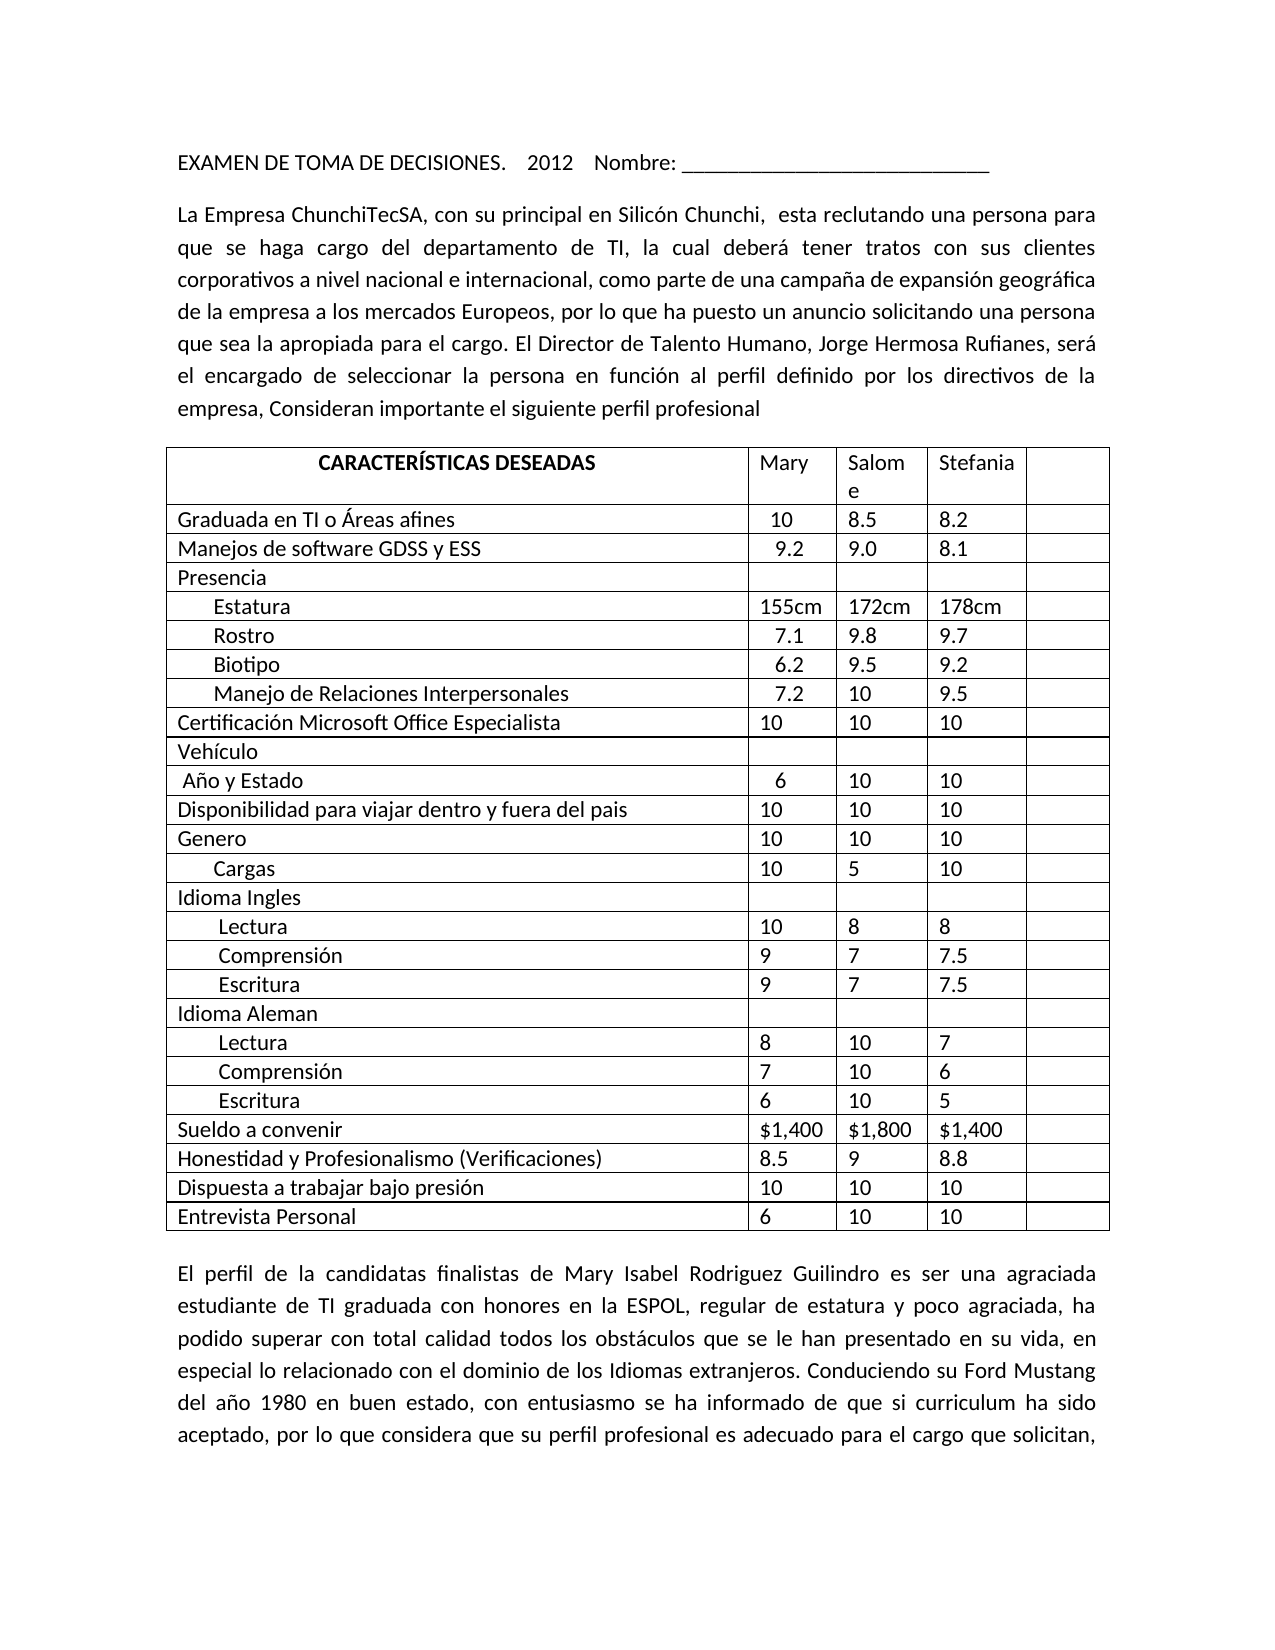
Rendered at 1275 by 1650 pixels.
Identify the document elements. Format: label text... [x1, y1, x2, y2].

table_cell [1027, 883, 1109, 911]
table_header Mary [749, 448, 836, 504]
table_cell Manejos de software GDSS y ESS [167, 534, 748, 562]
table_cell 5 [837, 854, 927, 882]
table_cell 10 [928, 766, 1026, 794]
table_cell [1027, 970, 1109, 998]
table_cell $1,800 [837, 1115, 927, 1143]
table_cell Presencia [167, 563, 748, 591]
table_cell 10 [837, 1057, 927, 1085]
table_cell [928, 563, 1026, 591]
table_cell 8 [749, 1028, 836, 1056]
table_cell 8 [928, 912, 1026, 940]
table_cell [749, 999, 836, 1027]
table_cell 10 [837, 766, 927, 794]
table_cell 10 [837, 1173, 927, 1201]
table_cell 7 [928, 1028, 1026, 1056]
table_cell 10 [749, 825, 836, 853]
table_cell 8.8 [928, 1144, 1026, 1172]
table_cell 10 [928, 854, 1026, 882]
table_cell Comprensión [167, 941, 748, 969]
table_cell Manejo de Relaciones Interpersonales [167, 679, 748, 707]
table_cell 7 [837, 941, 927, 969]
table_cell Rostro [167, 621, 748, 649]
table_cell Escritura [167, 1086, 748, 1114]
table_cell [1027, 1086, 1109, 1114]
table_cell [1027, 1203, 1109, 1230]
table_cell 178cm [928, 592, 1026, 620]
table_header [1027, 448, 1109, 504]
table_cell [928, 999, 1026, 1027]
table_cell [1027, 941, 1109, 969]
table_cell [837, 883, 927, 911]
table_cell 6 [928, 1057, 1026, 1085]
table_cell Certificación Microsoft Office Especialista [167, 708, 748, 736]
table_cell [1027, 738, 1109, 765]
table_cell 10 [837, 1203, 927, 1230]
table_cell [1027, 1028, 1109, 1056]
table_cell 8 [837, 912, 927, 940]
table_cell Dispuesta a trabajar bajo presión [167, 1173, 748, 1201]
table_cell 9 [749, 970, 836, 998]
table_cell 5 [928, 1086, 1026, 1114]
text EXAMEN DE TOMA DE DECISIONES. 2012 Nombre: ___________________________ [177, 148, 1098, 176]
table_cell 9 [837, 1144, 927, 1172]
table_cell [1027, 796, 1109, 823]
table_cell Genero [167, 825, 748, 853]
table_cell Lectura [167, 1028, 748, 1056]
table_cell 10 [749, 854, 836, 882]
table_cell Honestidad y Profesionalismo (Verificaciones) [167, 1144, 748, 1172]
table_cell [749, 883, 836, 911]
table_cell 8.5 [749, 1144, 836, 1172]
table_cell [1027, 1115, 1109, 1143]
table_cell 7 [749, 1057, 836, 1085]
table_cell Biotipo [167, 650, 748, 678]
table_cell [1027, 650, 1109, 678]
table_header Stefania [928, 448, 1026, 504]
table_cell 8.5 [837, 505, 927, 533]
table_cell Vehículo [167, 738, 748, 765]
table_cell 8.2 [928, 505, 1026, 533]
table_cell 10 [749, 796, 836, 823]
table_cell 10 [837, 708, 927, 736]
table_cell [837, 563, 927, 591]
table_cell 10 [837, 796, 927, 823]
table_cell 9 [749, 941, 836, 969]
table_cell [1027, 563, 1109, 591]
table_cell [1027, 766, 1109, 794]
table_cell 9.8 [837, 621, 927, 649]
table_cell [928, 738, 1026, 765]
table_cell [1027, 708, 1109, 736]
table_cell [1027, 854, 1109, 882]
table_cell Sueldo a convenir [167, 1115, 748, 1143]
table_cell 9.2 [749, 534, 836, 562]
table_cell Año y Estado [167, 766, 748, 794]
table_cell 10 [749, 912, 836, 940]
table_cell Lectura [167, 912, 748, 940]
table_cell [1027, 621, 1109, 649]
table_cell 10 [837, 1028, 927, 1056]
table_cell [837, 999, 927, 1027]
table_cell 10 [837, 1086, 927, 1114]
table_cell 7.5 [928, 941, 1026, 969]
table_cell 10 [928, 1173, 1026, 1201]
table_cell 9.5 [837, 650, 927, 678]
table_cell [1027, 505, 1109, 533]
table_cell 9.7 [928, 621, 1026, 649]
table_cell 10 [928, 708, 1026, 736]
table_cell 9.5 [928, 679, 1026, 707]
table_cell [1027, 1144, 1109, 1172]
table_cell Comprensión [167, 1057, 748, 1085]
table_cell 10 [837, 825, 927, 853]
table_cell 155cm [749, 592, 836, 620]
table_cell [749, 738, 836, 765]
table_cell Cargas [167, 854, 748, 882]
table_cell [1027, 999, 1109, 1027]
table_header CARACTERÍSTICAS DESEADAS [167, 448, 748, 504]
table_cell 6 [749, 1086, 836, 1114]
table_header Salome [837, 448, 927, 504]
table_cell Disponibilidad para viajar dentro y fuera del pais [167, 796, 748, 823]
table_cell [749, 563, 836, 591]
table_cell [1027, 1173, 1109, 1201]
table_cell Graduada en TI o Áreas afines [167, 505, 748, 533]
text La Empresa ChunchiTecSA, con su principal en Silicón Chunchi, esta reclutando una persona para que se haga cargo del departamento de TI, la cual deberá tener tratos con sus clientes corporativos a nivel nacional e internacional, como parte de una campaña de expansión geográfica de la empresa a los mercados Europeos, por lo que ha puesto un anuncio solicitando una persona que sea la apropiada para el cargo. El Director de Talento Humano, Jorge Hermosa Rufianes, será el encargado de seleccionar la persona en función al perfil definido por los directivos de la empresa, Consideran importante el siguiente perfil profesional [177, 201, 1098, 422]
table_cell [1027, 825, 1109, 853]
table_cell 7 [837, 970, 927, 998]
table_cell 9.2 [928, 650, 1026, 678]
table_cell [1027, 534, 1109, 562]
table_cell [1027, 679, 1109, 707]
table_cell 6.2 [749, 650, 836, 678]
table_cell 10 [749, 708, 836, 736]
table_cell [837, 738, 927, 765]
table_cell 8.1 [928, 534, 1026, 562]
table_cell $1,400 [749, 1115, 836, 1143]
table_cell 7.2 [749, 679, 836, 707]
table_cell Idioma Aleman [167, 999, 748, 1027]
table_cell 9.0 [837, 534, 927, 562]
table_cell Entrevista Personal [167, 1203, 748, 1230]
table_cell Escritura [167, 970, 748, 998]
table_cell Estatura [167, 592, 748, 620]
table_cell 10 [928, 1203, 1026, 1230]
table_cell 6 [749, 766, 836, 794]
table_cell Idioma Ingles [167, 883, 748, 911]
table_cell 10 [749, 505, 836, 533]
table_cell 10 [928, 825, 1026, 853]
table_cell 7.1 [749, 621, 836, 649]
table_cell 10 [749, 1173, 836, 1201]
table_cell [1027, 912, 1109, 940]
table_cell 6 [749, 1203, 836, 1230]
table_cell 10 [837, 679, 927, 707]
table_cell 10 [928, 796, 1026, 823]
table_cell [1027, 592, 1109, 620]
table_cell 7.5 [928, 970, 1026, 998]
table_cell 172cm [837, 592, 927, 620]
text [177, 1259, 1098, 1448]
table_cell [928, 883, 1026, 911]
table_cell $1,400 [928, 1115, 1026, 1143]
table_cell [1027, 1057, 1109, 1085]
